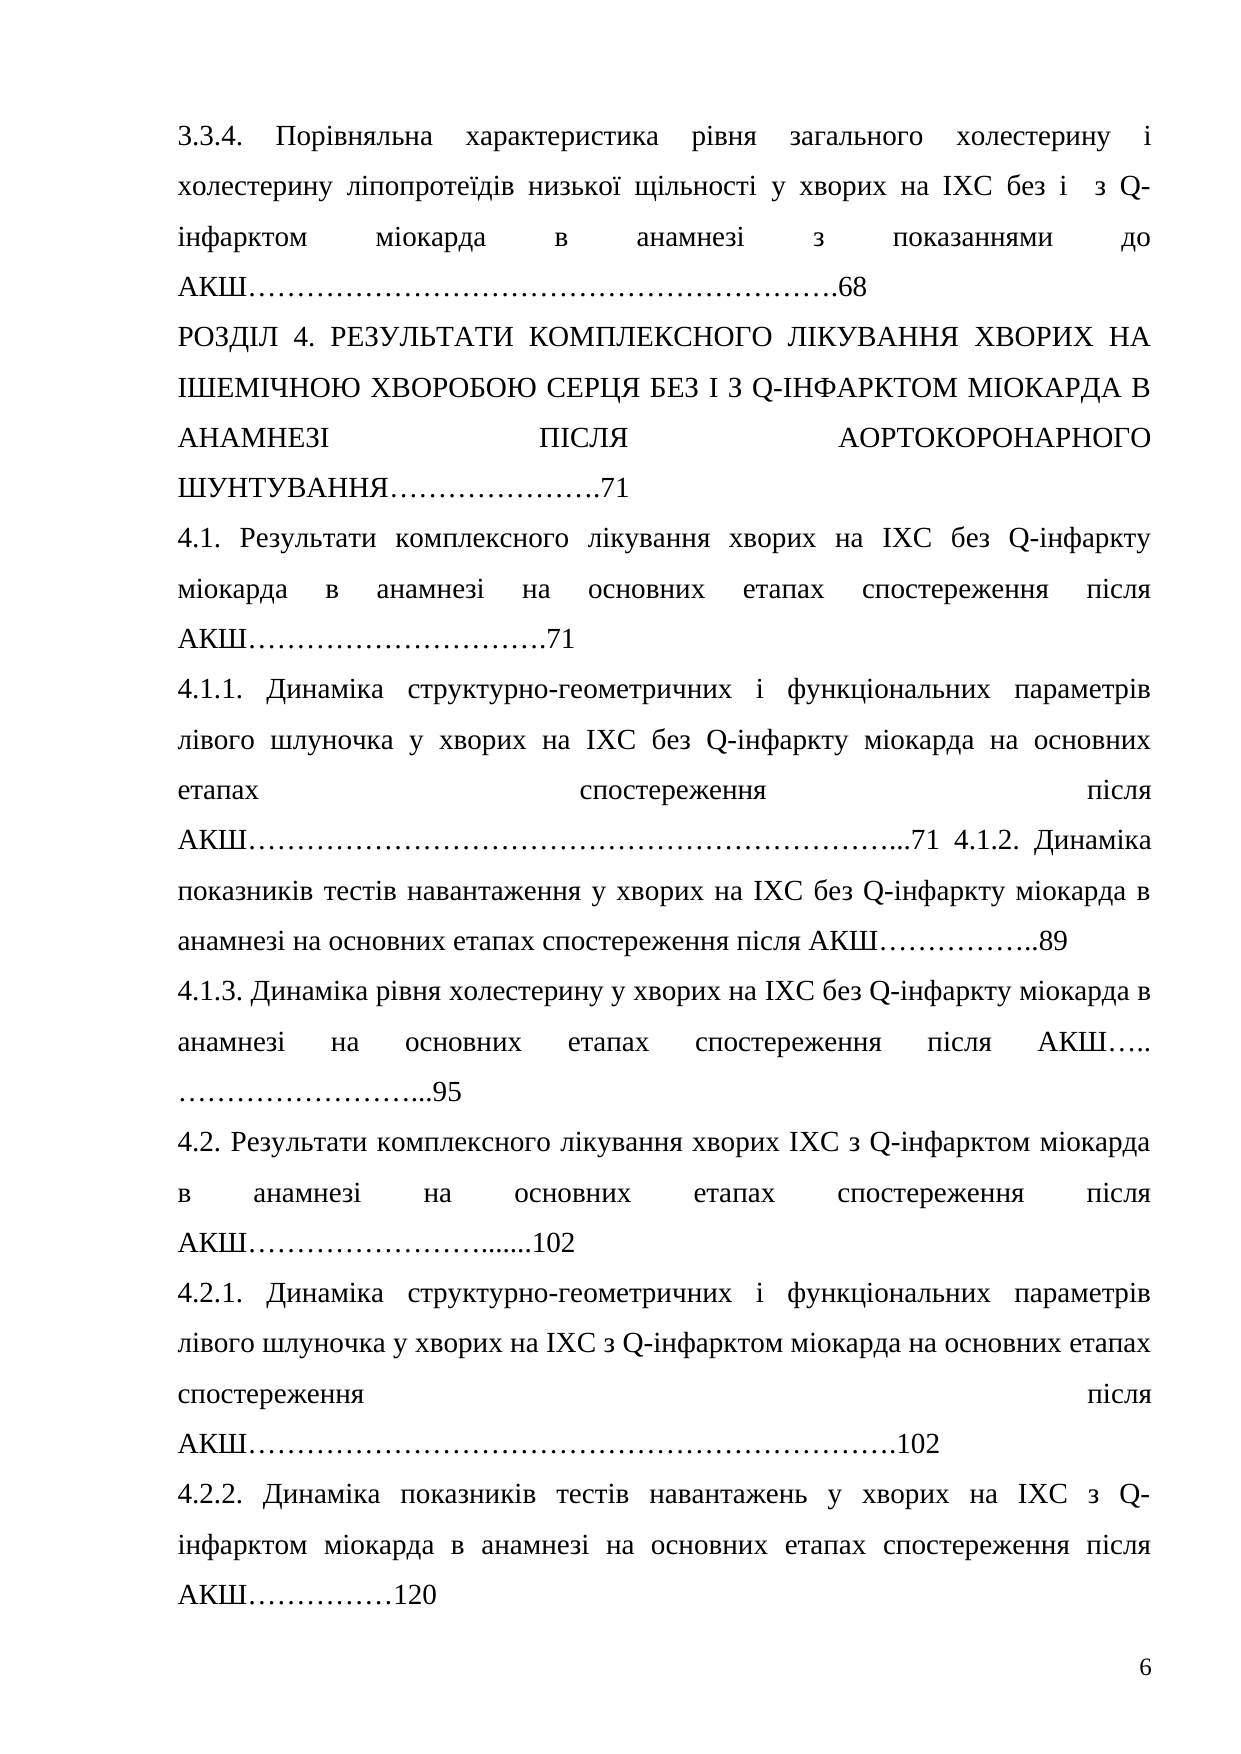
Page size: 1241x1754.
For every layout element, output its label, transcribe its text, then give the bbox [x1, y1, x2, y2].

text 3.3.4. Порівняльна характеристика рівня загального холестерину і холестерину ліпопротеїдів низької щільності у хворих на ІХС без і з Q-інфарктом міокарда в анамнезі з показаннями до АКШ…………………………………………………….68 [177, 118, 1152, 303]
text 4.1.3. Динаміка рівня холестерину у хворих на ІХС без Q-інфаркту міокарда в анамнезі на основних етапах спостереження після АКШ…..……………………...95 [177, 973, 1152, 1108]
text 4.1.1. Динаміка структурно-геометричних і функціональних параметрів лівого шлуночка у хворих на ІХС без Q-інфаркту міокарда на основних етапах спостереження після АКШ…………………………………………………………...71 4.1.2. Динаміка показників тестів навантаження у хворих на ІХС без Q-інфаркту міокарда в анамнезі на основних етапах спостереження після АКШ……………..89 [177, 672, 1152, 957]
text 4.2.1. Динаміка структурно-геометричних і функціональних параметрів лівого шлуночка у хворих на ІХС з Q-інфарктом міокарда на основних етапах спостереження після АКШ………………………………………………………….102 [177, 1275, 1152, 1460]
text 4.2.2. Динаміка показників тестів навантажень у хворих на ІХС з Q-інфарктом міокарда в анамнезі на основних етапах спостереження після АКШ……………120 [177, 1477, 1152, 1611]
text 4.1. Результати комплексного лікування хворих на ІХС без Q-інфаркту міокарда в анамнезі на основних етапах спостереження після АКШ………………………….71 [177, 521, 1152, 655]
text 4.2. Результати комплексного лікування хворих ІХС з Q-інфарктом міокарда в анамнезі на основних етапах спостереження після АКШ…………………….......102 [177, 1124, 1152, 1258]
text РОЗДІЛ 4. РЕЗУЛЬТАТИ КОМПЛЕКСНОГО ЛІКУВАННЯ ХВОРИХ НА ІШЕМІЧНОЮ ХВОРОБОЮ СЕРЦЯ БЕЗ І З Q-ІНФАРКТОМ МІОКАРДА В АНАМНЕЗІ ПІСЛЯ АОРТОКОРОНАРНОГО ШУНТУВАННЯ………………….71 [177, 319, 1152, 504]
